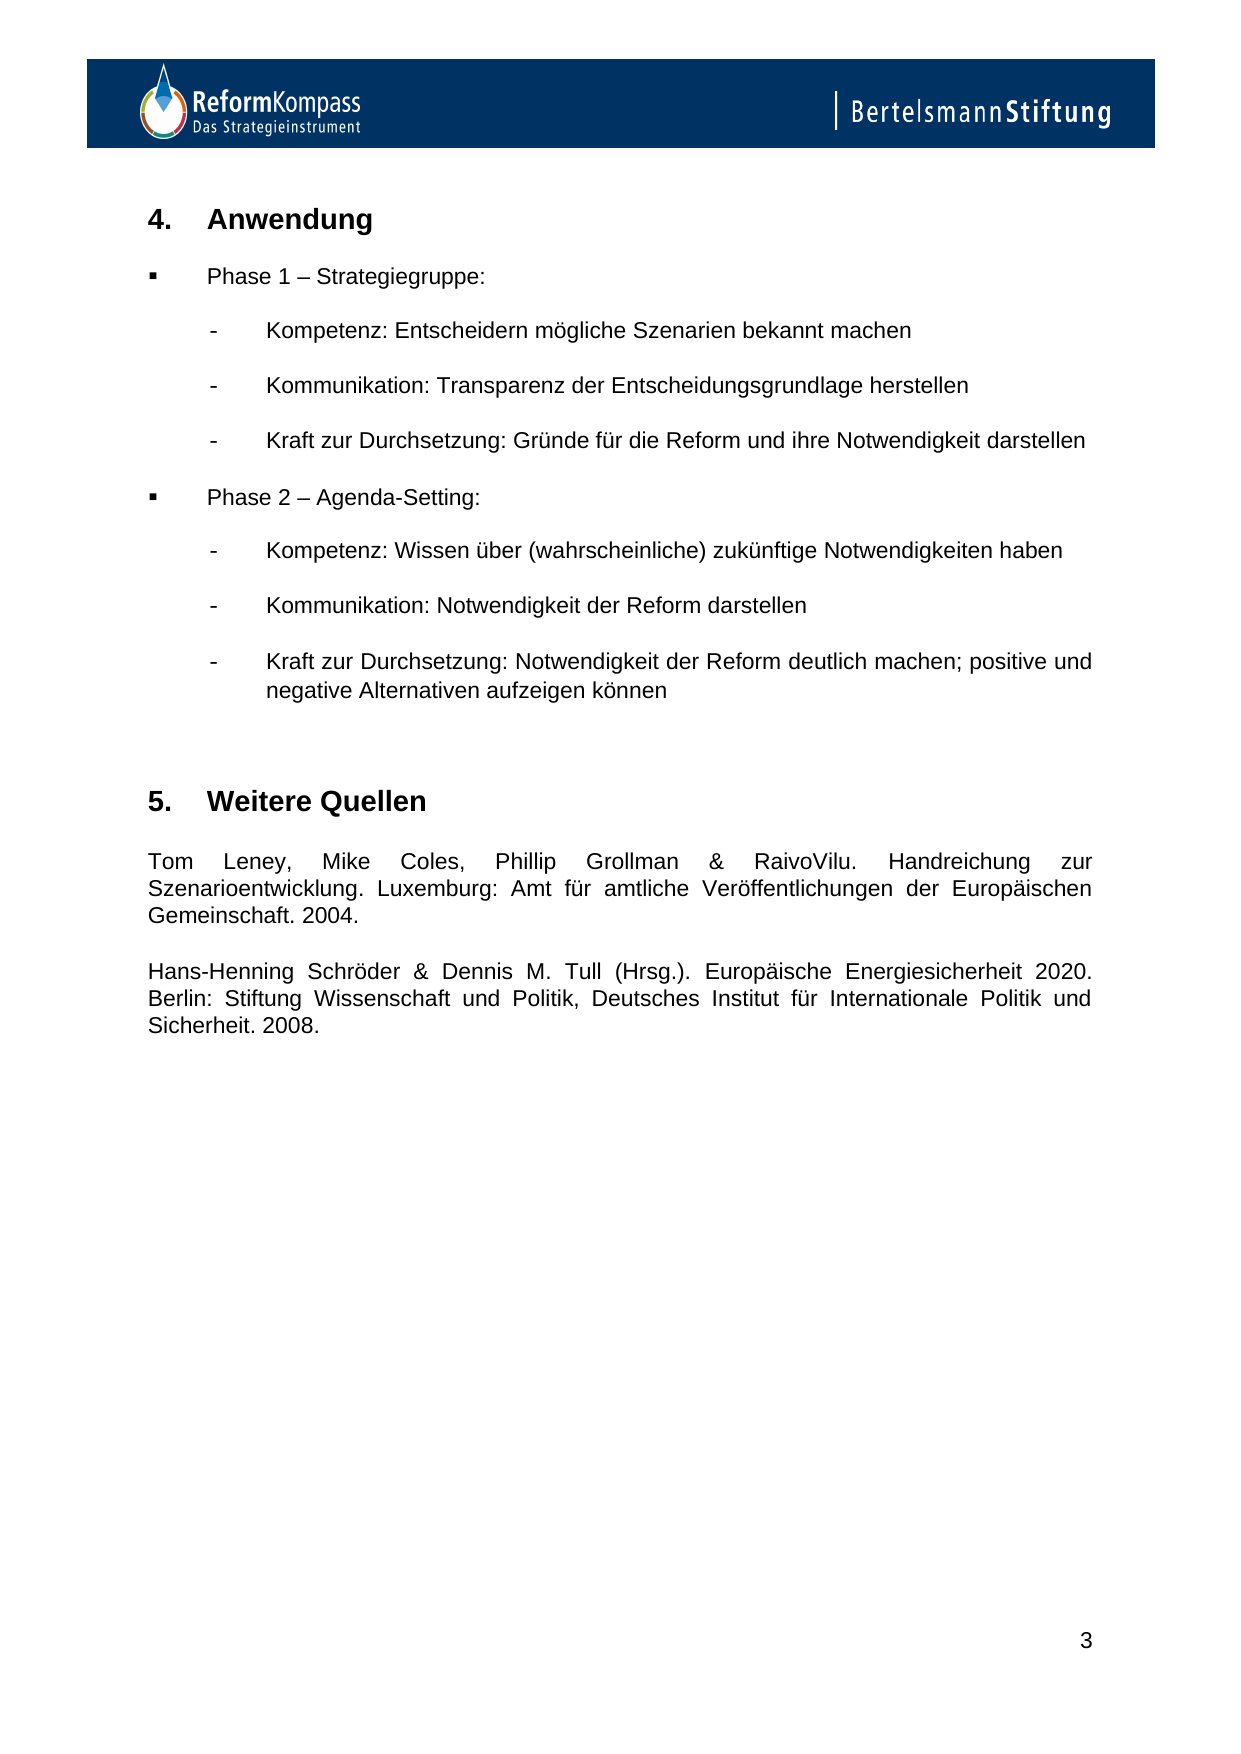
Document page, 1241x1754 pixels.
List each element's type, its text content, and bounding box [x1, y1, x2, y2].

list Kompetenz: Entscheidern mögliche Szenarien bekannt machen [207, 317, 1093, 345]
text Hans-Henning Schröder & Dennis M. Tull (Hrsg.). Europäische Energiesicherheit 2020. Berlin: Stiftung Wissenschaft und Politik, Deutsches Institut für Internationale Politik und Sicherheit. 2008. [148, 958, 1093, 1039]
subtitle Anwendung [148, 202, 1093, 235]
list Phase 1 – Strategiegruppe: [148, 262, 1093, 289]
list Kompetenz: Wissen über (wahrscheinliche) zukünftige Notwendigkeiten haben [207, 537, 1093, 565]
list Phase 2 – Agenda-Setting: [148, 483, 1093, 510]
text Tom Leney, Mike Coles, Phillip Grollman & RaivoVilu. Handreichung zur Szenarioentwicklung. Luxemburg: Amt für amtliche Veröffentlichungen der Europäischen Gemeinschaft. 2004. [148, 847, 1093, 928]
list Kommunikation: Notwendigkeit der Reform darstellen [207, 592, 1093, 621]
subtitle Weitere Quellen [148, 784, 1093, 818]
list Kraft zur Durchsetzung: Notwendigkeit der Reform deutlich machen; positive und negative Alternativen aufzeigen können [207, 648, 1093, 703]
list Kraft zur Durchsetzung: Gründe für die Reform und ihre Notwendigkeit darstellen [207, 427, 1093, 456]
list Kommunikation: Transparenz der Entscheidungsgrundlage herstellen [207, 372, 1093, 400]
